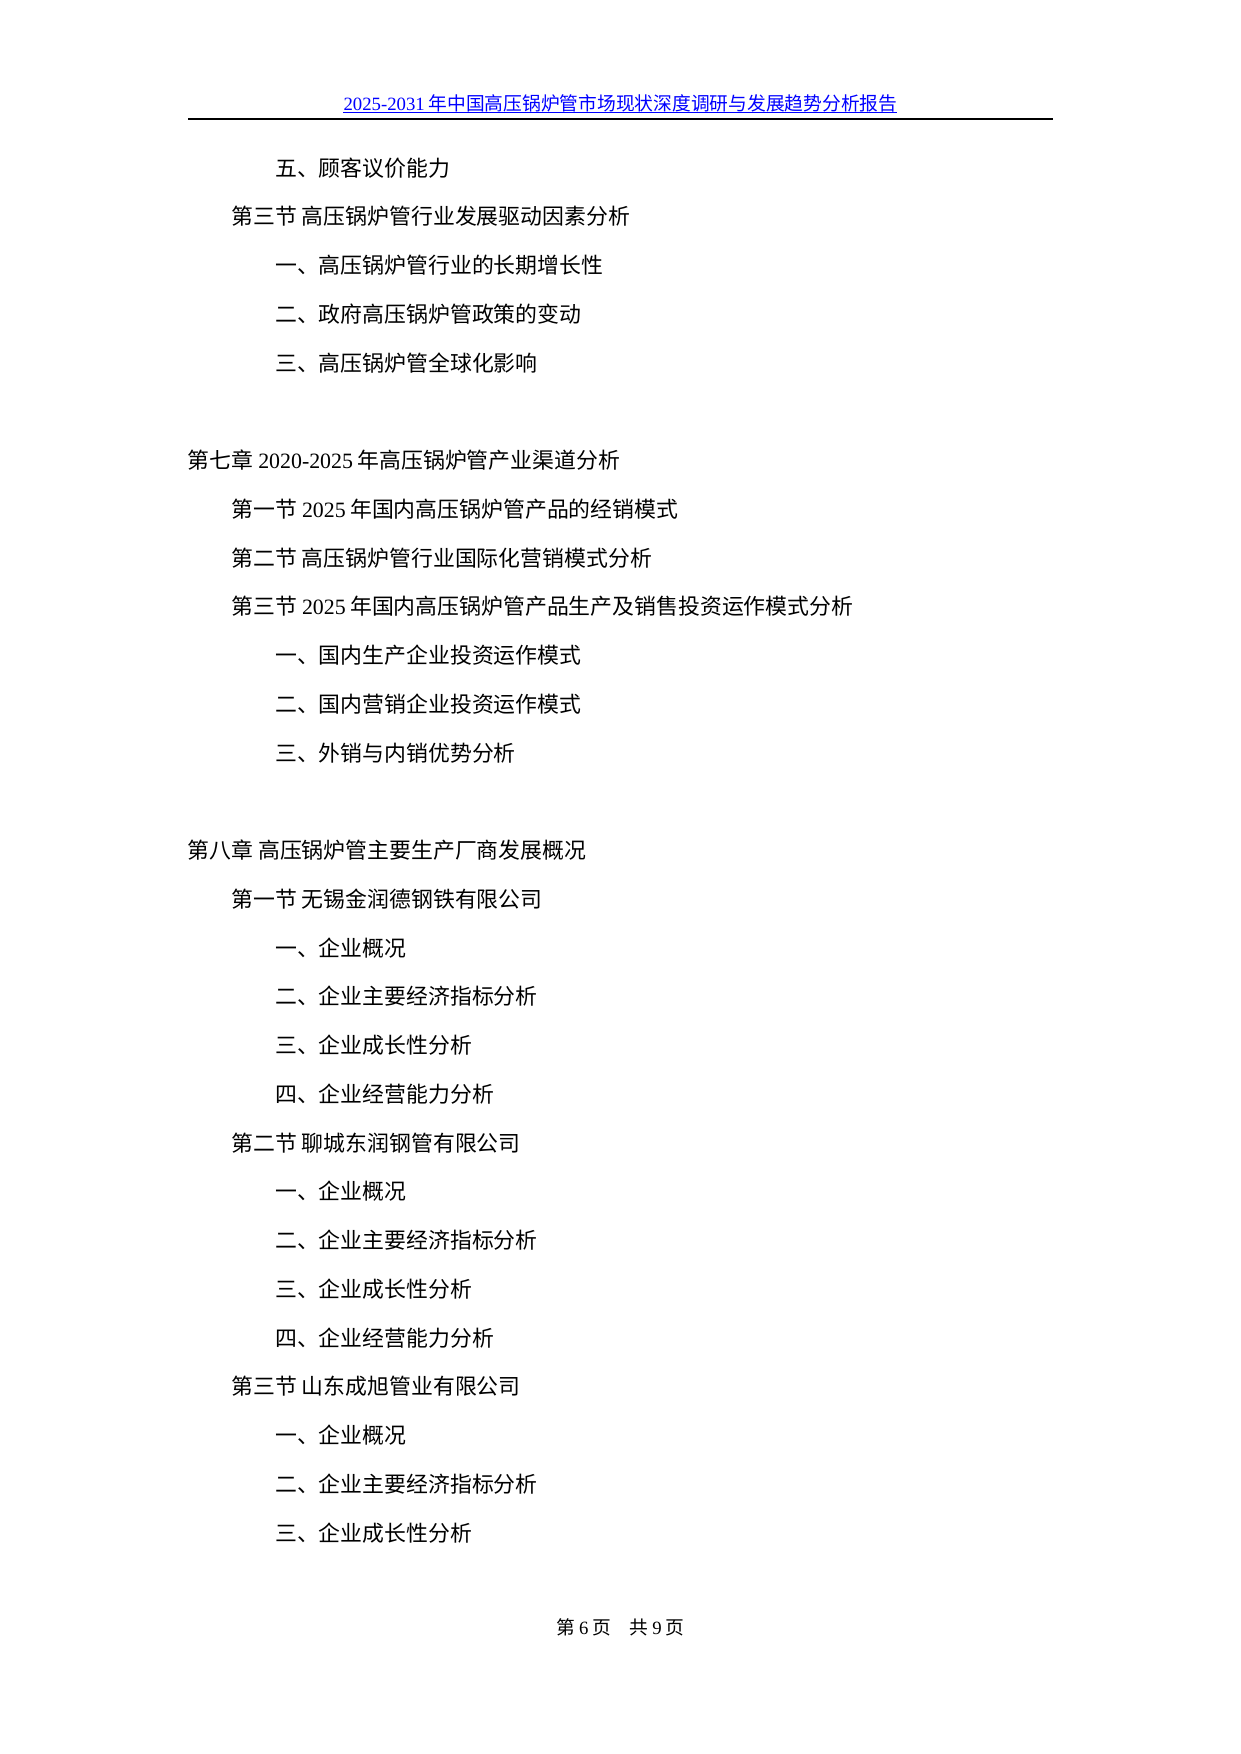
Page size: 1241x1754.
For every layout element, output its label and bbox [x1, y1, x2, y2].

text [187, 150, 1053, 1548]
